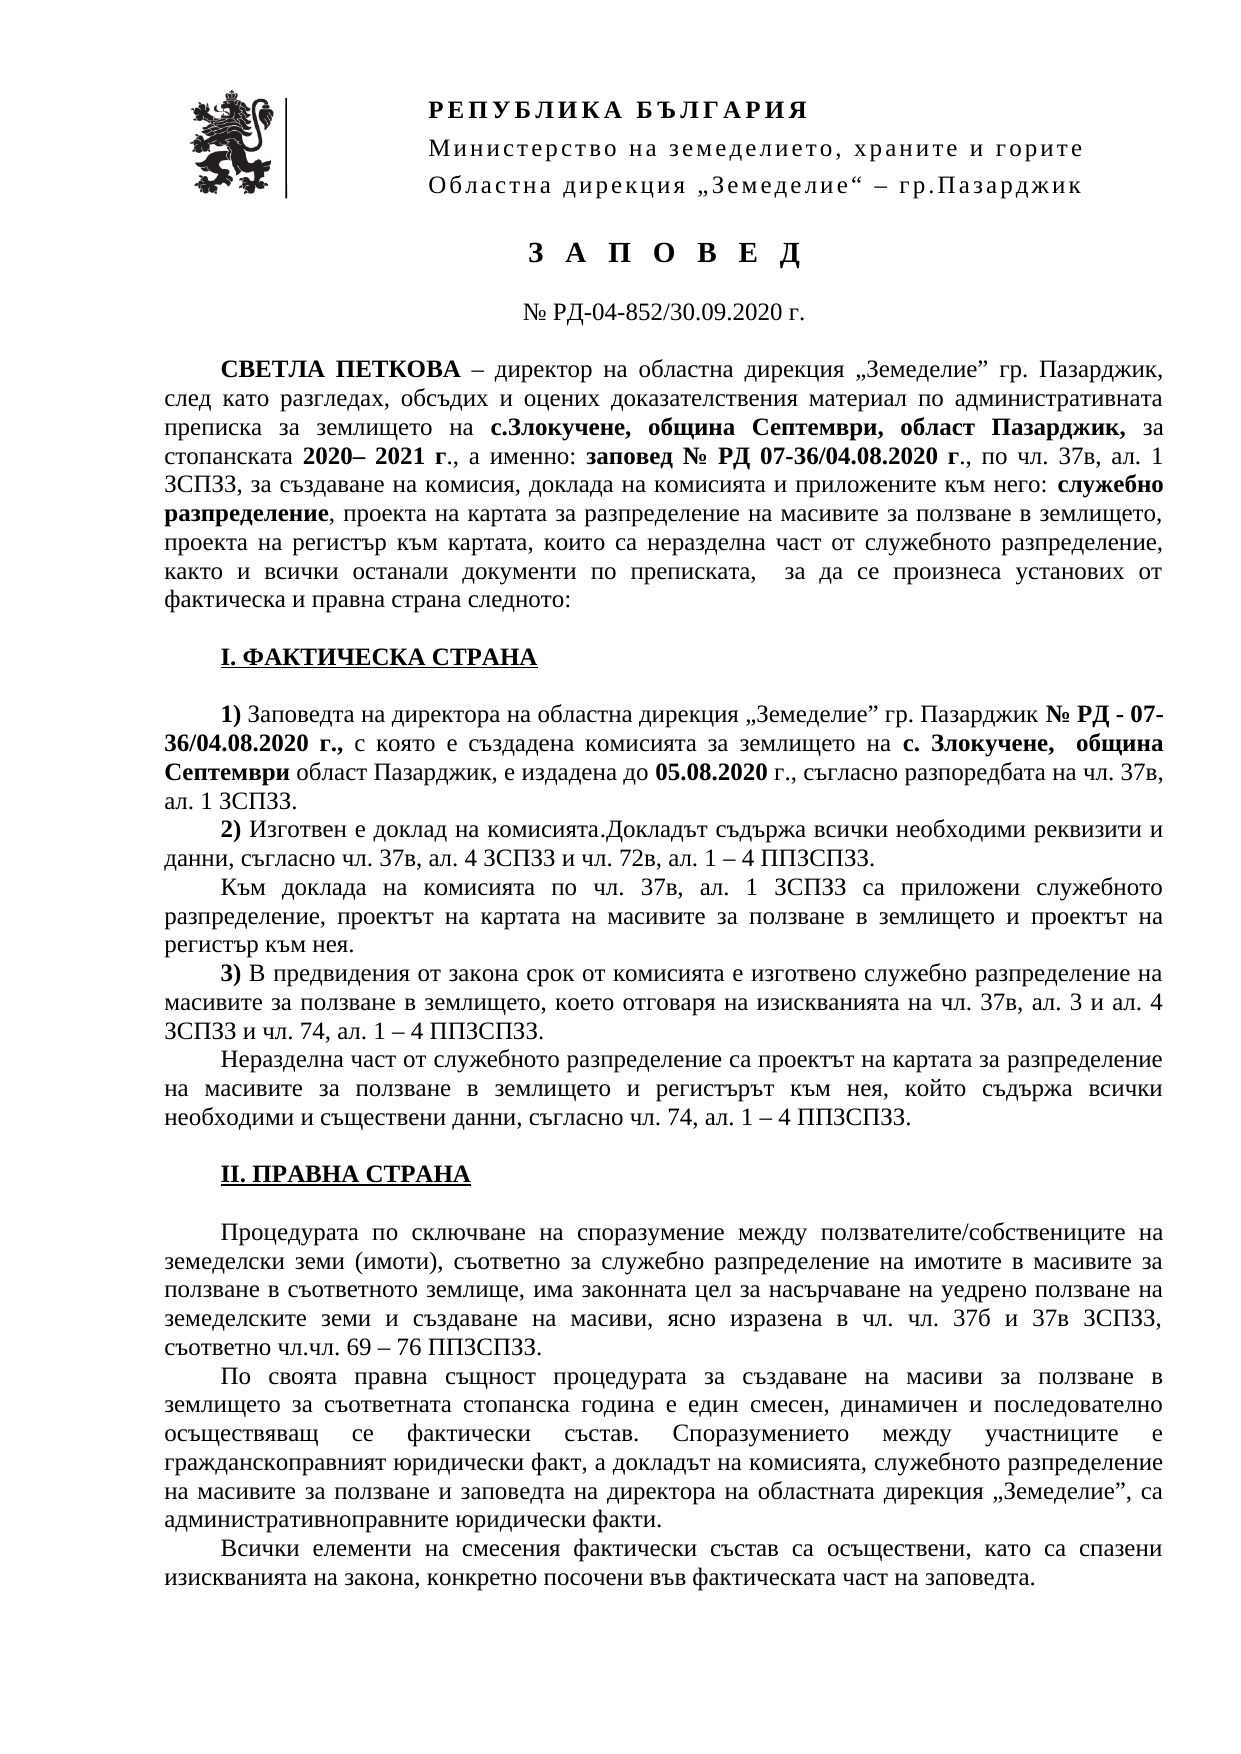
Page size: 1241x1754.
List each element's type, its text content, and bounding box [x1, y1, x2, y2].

text По своята правна същност процедурата за създаване на масиви за ползване в землището за съответната стопанска година е един смесен, динамичен и последователно осъществяващ се фактически състав. Споразумението между участниците е гражданскоправният юридически факт, а докладът на комисията, служебното разпределение на масивите за ползване и заповедта на директора на областната дирекция „Земеделие”, са административноправните юридически факти. [164, 1361, 1164, 1533]
text Неразделна част от служебното разпределение са проектът на картата за разпределение на масивите за ползване в землището и регистърът към нея, който съдържа всички необходими и съществени данни, съгласно чл. 74, ал. 1 – 4 ППЗСПЗЗ. [164, 1044, 1164, 1131]
text І. ФАКТИЧЕСКА СТРАНА [164, 642, 1164, 671]
text 1) Заповедта на директора на областна дирекция „Земеделие” гр. Пазарджик № РД - 07-36/04.08.2020 г., с която е създадена комисията за землището на с. Злокучене, община Септември област Пазарджик, е издадена до 05.08.2020 г., съгласно разпоредбата на чл. 37в, ал. 1 ЗСПЗЗ. [164, 699, 1164, 814]
text 2) Изготвен е доклад на комисията.Докладът съдържа всички необходими реквизити и данни, съгласно чл. 37в, ал. 4 ЗСПЗЗ и чл. 72в, ал. 1 – 4 ППЗСПЗЗ. [164, 814, 1164, 872]
text Всички елементи на смесения фактически състав са осъществени, като са спазени изискванията на закона, конкретно посочени във фактическата част на заповедта. [164, 1533, 1164, 1591]
text 3) В предвидения от закона срок от комисията е изготвено служебно разпределение на масивите за ползване в землището, което отговаря на изискванията на чл. 37в, ал. 3 и ал. 4 ЗСПЗЗ и чл. 74, ал. 1 – 4 ППЗСПЗЗ. [164, 958, 1164, 1044]
text З А П О В Е Д [164, 235, 1164, 268]
picture [180, 74, 280, 211]
text Процедурата по сключване на споразумение между ползвателите/собствениците на земеделски земи (имоти), съответно за служебно разпределение на имотите в масивите за ползване в съответното землище, има законната цел за насърчаване на уедрено ползване на земеделските земи и създаване на масиви, ясно изразена в чл. чл. 37б и 37в ЗСПЗЗ, съответно чл.чл. 69 – 76 ППЗСПЗЗ. [164, 1217, 1164, 1361]
text Министерство на земеделието, храните и горите [294, 126, 1164, 164]
text Областна дирекция „Земеделие“ – гр.Пазарджик [294, 164, 1164, 201]
text СВЕТЛА ПЕТКОВА – директор на областна дирекция „Земеделие” гр. Пазарджик, след като разгледах, обсъдих и оцених доказателствения материал по административната преписка за землището на с.Злокучене, община Септември, област Пазарджик, за стопанската 2020– 2021 г., а именно: заповед № РД 07-36/04.08.2020 г., по чл. 37в, ал. 1 ЗСПЗЗ, за създаване на комисия, доклада на комисията и приложените към него: служебно разпределение, проекта на картата за разпределение на масивите за ползване в землището, проекта на регистър към картата, които са неразделна част от служебното разпределение, както и всички останали документи по преписката, за да се произнеса установих от фактическа и правна страна следното: [164, 354, 1164, 613]
text ІІ. ПРАВНА СТРАНА [164, 1159, 1164, 1188]
text РЕПУБЛИКА БЪЛГАРИЯ [294, 89, 1164, 126]
text № РД-04-852/30.09.2020 г. [164, 297, 1164, 326]
text Към доклада на комисията по чл. 37в, ал. 1 ЗСПЗЗ са приложени служебното разпределение, проектът на картата на масивите за ползване в землището и проектът на регистър към нея. [164, 872, 1164, 958]
